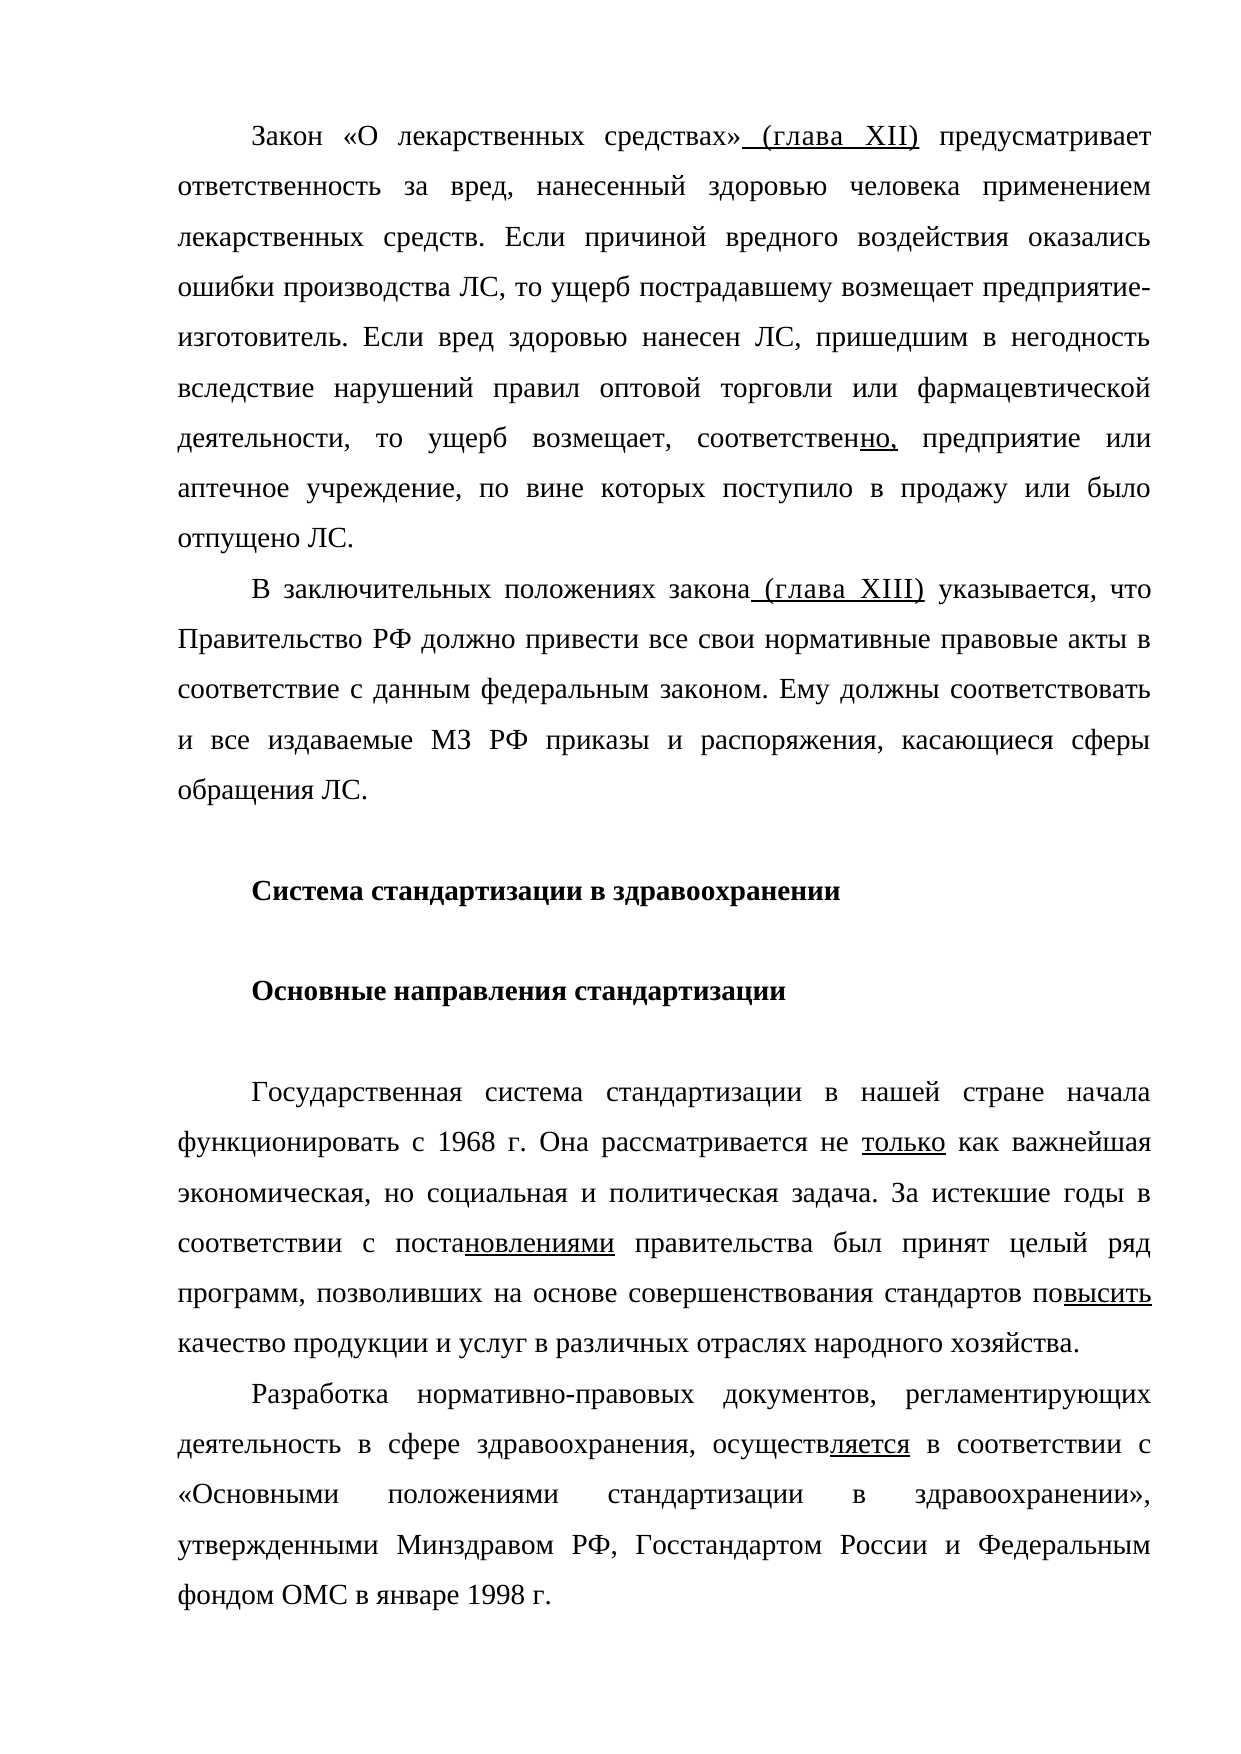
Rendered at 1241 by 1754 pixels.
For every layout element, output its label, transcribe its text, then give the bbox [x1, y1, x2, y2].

text Государственная система стандартизации в нашей стране начала функционировать с 1968 г. Она рассматривается не только как важнейшая экономическая, но социальная и политическая задача. За истекшие годы в соответствии с постановлениями правительства был принят целый ряд программ, позволивших на основе совершенствования стандартов повысить качество продукции и услуг в различных отраслях народного хозяйства. [177, 1074, 1152, 1359]
text В заключительных положениях закона (глава XIII) указывается, что Правительство РФ должно привести все свои нормативные правовые акты в соответствие с данным федеральным законом. Ему должны соответствовать и все издаваемые МЗ РФ приказы и распоряжения, касающиеся сферы обращения ЛС. [177, 571, 1152, 806]
text Закон «О лекарственных средствах» (глава XII) предусматривает ответственность за вред, нанесенный здоровью человека применением лекарственных средств. Если причиной вредного воздействия оказались ошибки производства ЛС, то ущерб пострадавшему возмещает предприятие-изготовитель. Если вред здоровью нанесен ЛС, пришедшим в негодность вследствие нарушений правил оптовой торговли или фармацевтической деятельности, то ущерб возмещает, соответственно, предприятие или аптечное учреждение, по вине которых поступило в продажу или было отпущено ЛС. [177, 118, 1152, 554]
text Система стандартизации в здравоохранении [177, 873, 1152, 906]
text Основные направления стандартизации [177, 973, 1152, 1007]
text Разработка нормативно-правовых документов, регламентирующих деятельность в сфере здравоохранения, осуществляется в соответствии с «Основными положениями стандартизации в здравоохранении», утвержденными Минздравом РФ, Госстандартом России и Федеральным фондом ОМС в январе 1998 г. [177, 1376, 1152, 1611]
